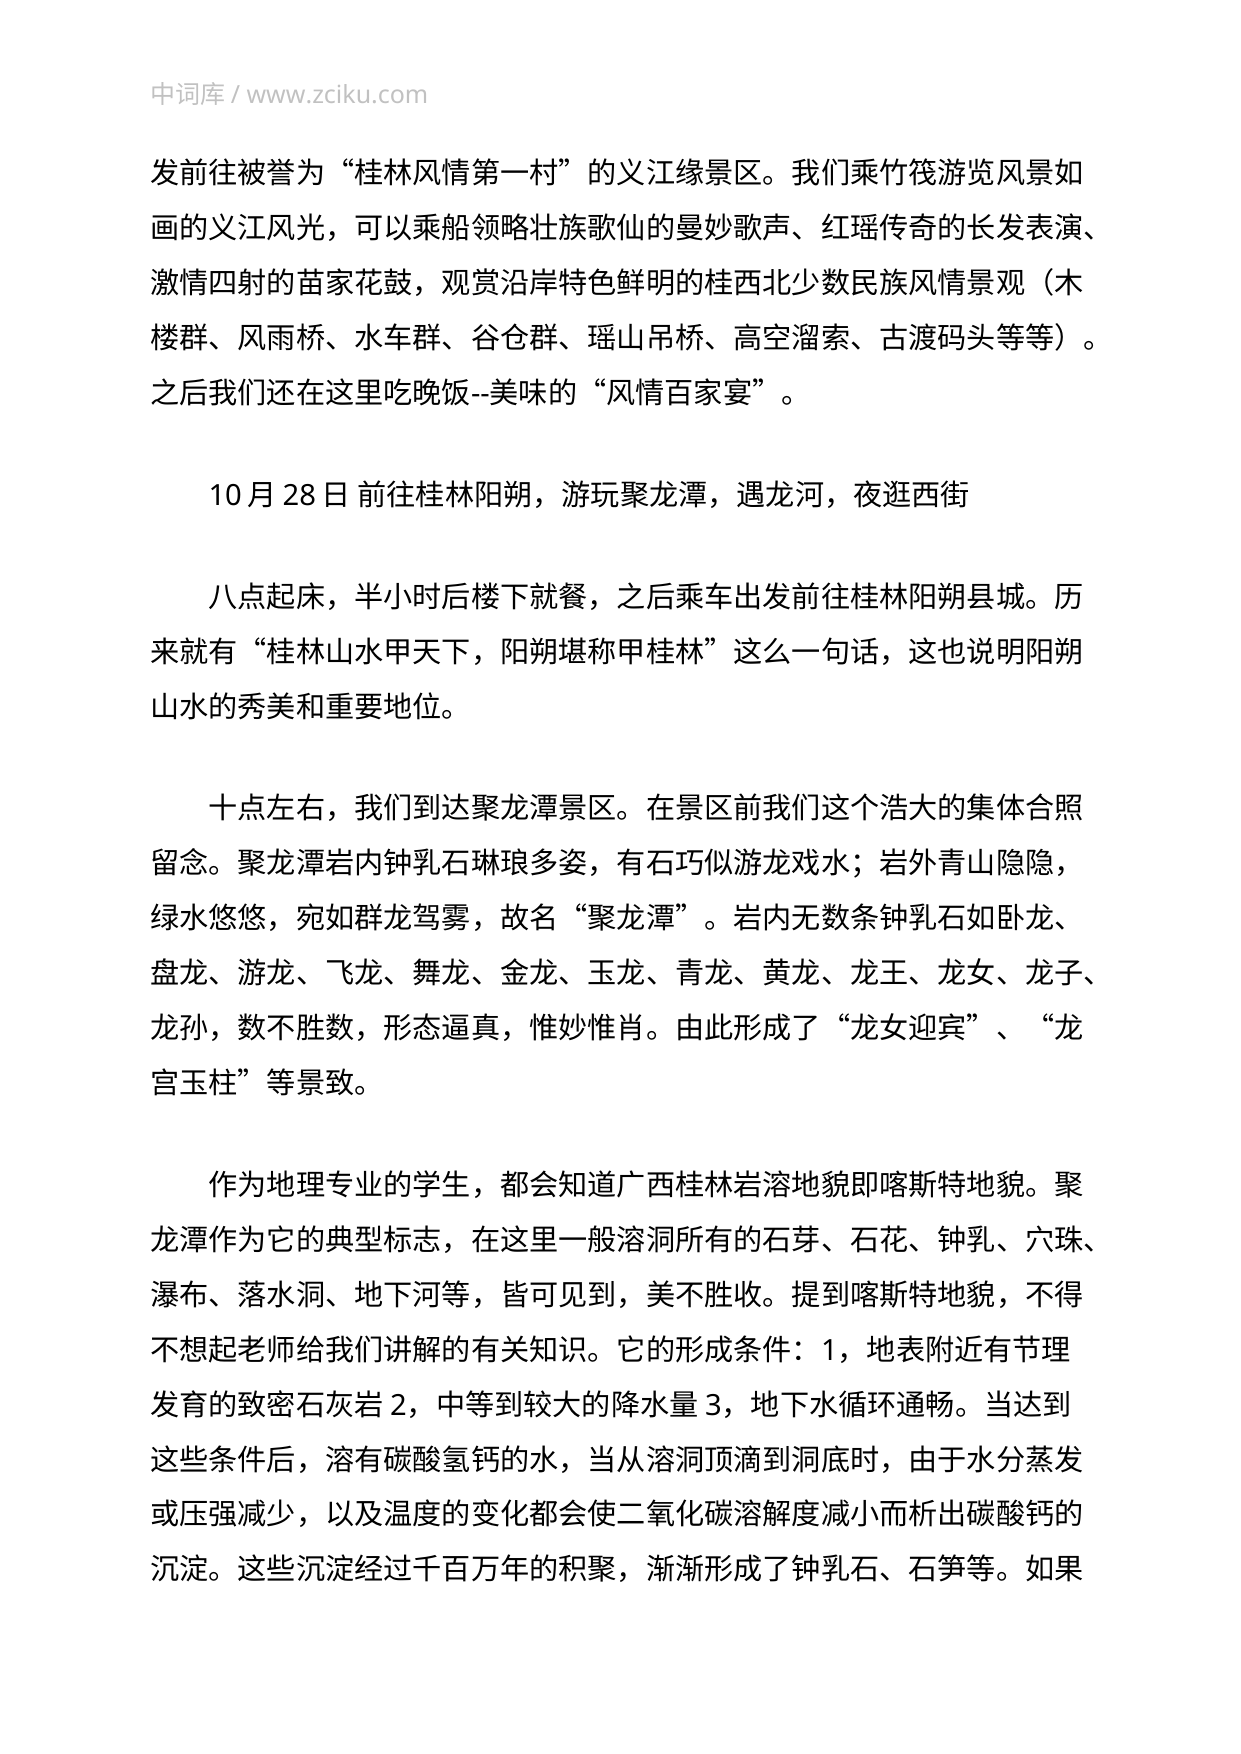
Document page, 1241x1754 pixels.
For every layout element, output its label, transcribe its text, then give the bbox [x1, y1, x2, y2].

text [150, 150, 1090, 412]
text 十点左右，我们到达聚龙潭景区。在景区前我们这个浩大的集体合照留念。聚龙潭岩内钟乳石琳琅多姿，有石巧似游龙戏水；岩外青山隐隐，绿水悠悠，宛如群龙驾雾，故名“聚龙潭”。岩内无数条钟乳石如卧龙、盘龙、游龙、飞龙、舞龙、金龙、玉龙、青龙、黄龙、龙王、龙女、龙子、龙孙，数不胜数，形态逼真，惟妙惟肖。由此形成了“龙女迎宾”、“龙宫玉柱”等景致。 [150, 785, 1090, 1102]
text 10月28日 前往桂林阳朔，游玩聚龙潭，遇龙河，夜逛西街 [150, 472, 1090, 514]
text 八点起床，半小时后楼下就餐，之后乘车出发前往桂林阳朔县城。历来就有“桂林山水甲天下，阳朔堪称甲桂林”这么一句话，这也说明阳朔山水的秀美和重要地位。 [150, 573, 1090, 726]
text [150, 1161, 1090, 1588]
